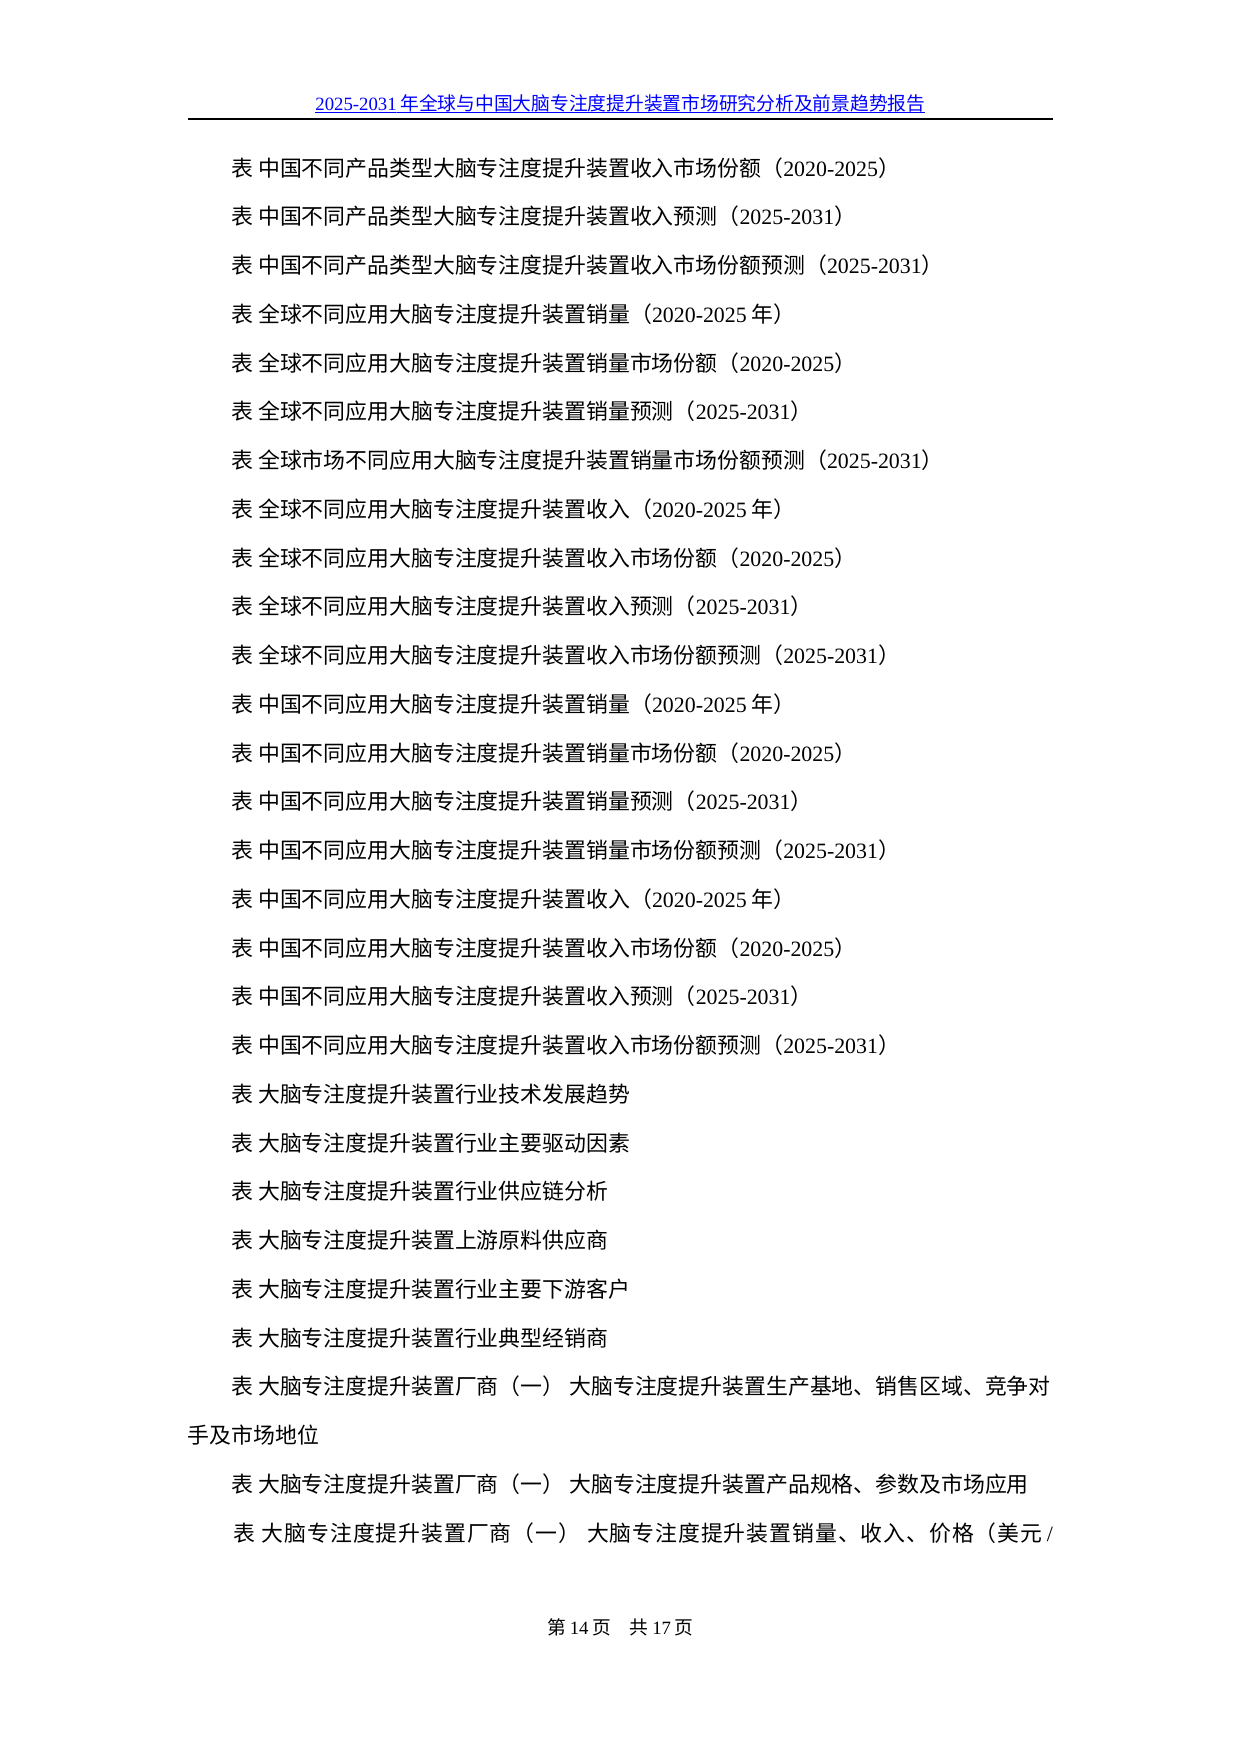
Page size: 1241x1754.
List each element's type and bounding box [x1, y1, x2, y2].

text [187, 150, 1053, 1548]
